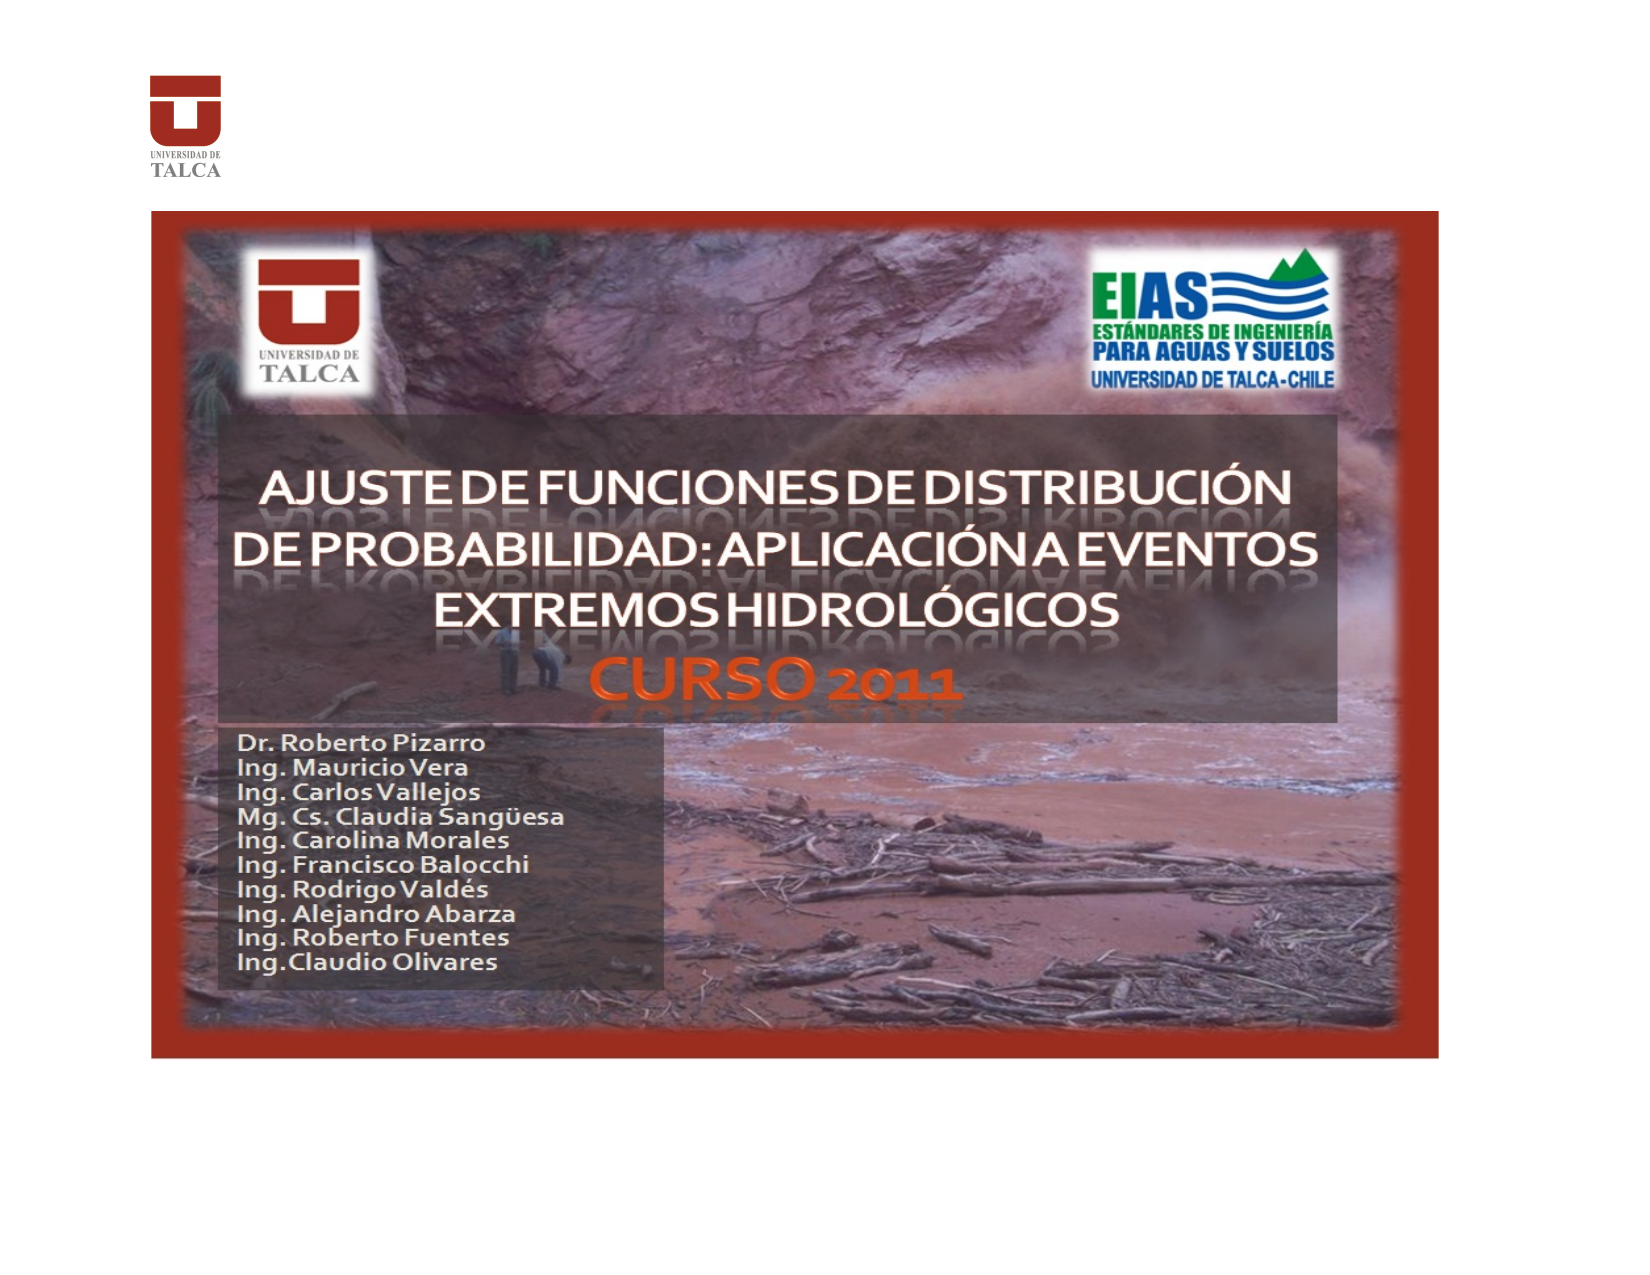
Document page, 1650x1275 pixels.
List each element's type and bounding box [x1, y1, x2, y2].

picture [151, 211, 1439, 1063]
picture [147, 73, 224, 179]
